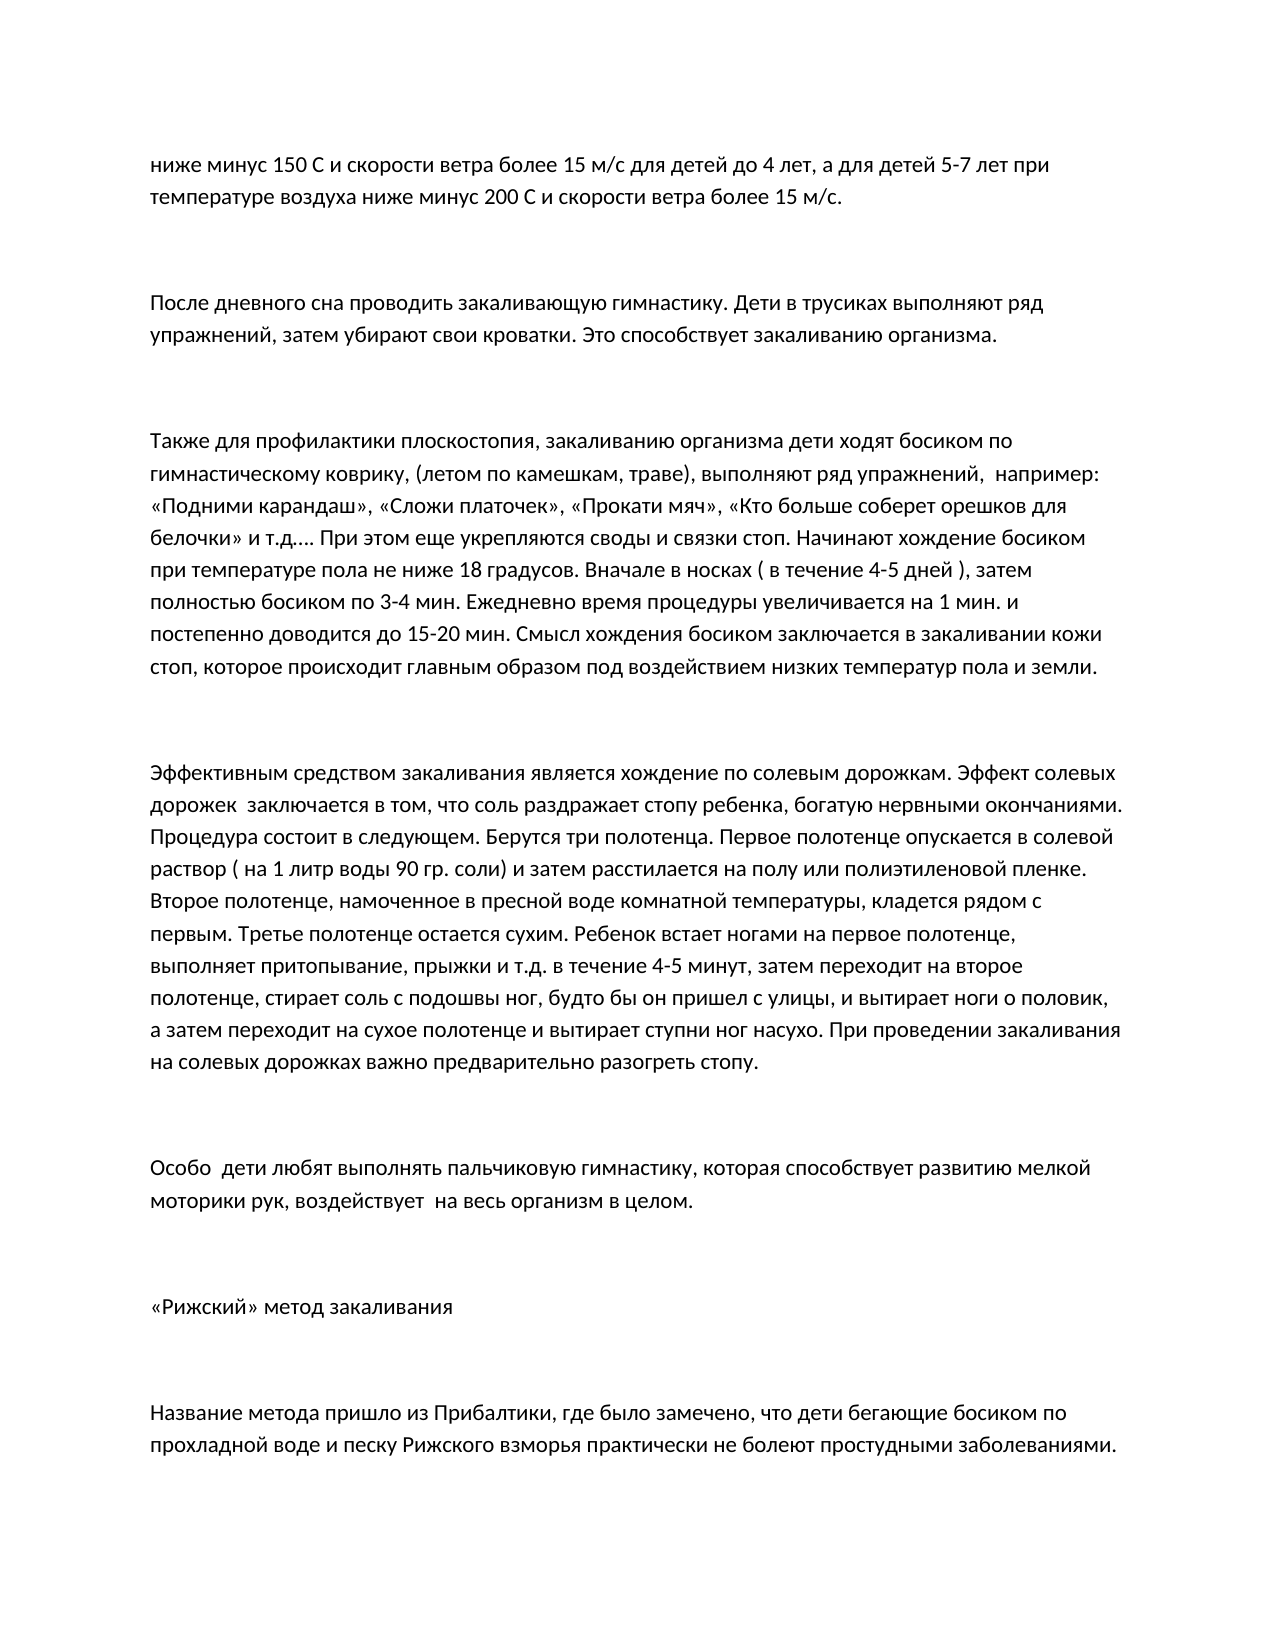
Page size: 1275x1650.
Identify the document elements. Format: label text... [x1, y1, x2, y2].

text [150, 150, 1125, 210]
text Особо дети любят выполнять пальчиковую гимнастику, которая способствует развитию мелкой моторики рук, воздействует на весь организм в целом. [150, 1153, 1125, 1214]
text После дневного сна проводить закаливающую гимнастику. Дети в трусиках выполняют ряд упражнений, затем убирают свои кроватки. Это способствует закаливанию организма. [150, 288, 1125, 348]
text Эффективным средством закаливания является хождение по солевым дорожкам. Эффект солевых дорожек заключается в том, что соль раздражает стопу ребенка, богатую нервными окончаниями. Процедура состоит в следующем. Берутся три полотенца. Первое полотенце опускается в солевой раствор ( на 1 литр воды 90 гр. соли) и затем расстилается на полу или полиэтиленовой пленке. Второе полотенце, намоченное в пресной воде комнатной температуры, кладется рядом с первым. Третье полотенце остается сухим. Ребенок встает ногами на первое полотенце, выполняет притопывание, прыжки и т.д. в течение 4-5 минут, затем переходит на второе полотенце, стирает соль с подошвы ног, будто бы он пришел с улицы, и вытирает ноги о половик, а затем переходит на сухое полотенце и вытирает ступни ног насухо. При проведении закаливания на солевых дорожках важно предварительно разогреть стопу. [150, 758, 1125, 1076]
text Также для профилактики плоскостопия, закаливанию организма дети ходят босиком по гимнастическому коврику, (летом по камешкам, траве), выполняют ряд упражнений, например: «Подними карандаш», «Сложи платочек», «Прокати мяч», «Кто больше соберет орешков для белочки» и т.д…. При этом еще укрепляются своды и связки стоп. Начинают хождение босиком при температуре пола не ниже 18 градусов. Вначале в носках ( в течение 4-5 дней ), затем полностью босиком по 3-4 мин. Ежедневно время процедуры увеличивается на 1 мин. и постепенно доводится до 15-20 мин. Смысл хождения босиком заключается в закаливании кожи стоп, которое происходит главным образом под воздействием низких температур пола и земли. [150, 426, 1125, 680]
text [150, 1398, 1125, 1458]
text «Рижский» метод закаливания [150, 1292, 1125, 1320]
